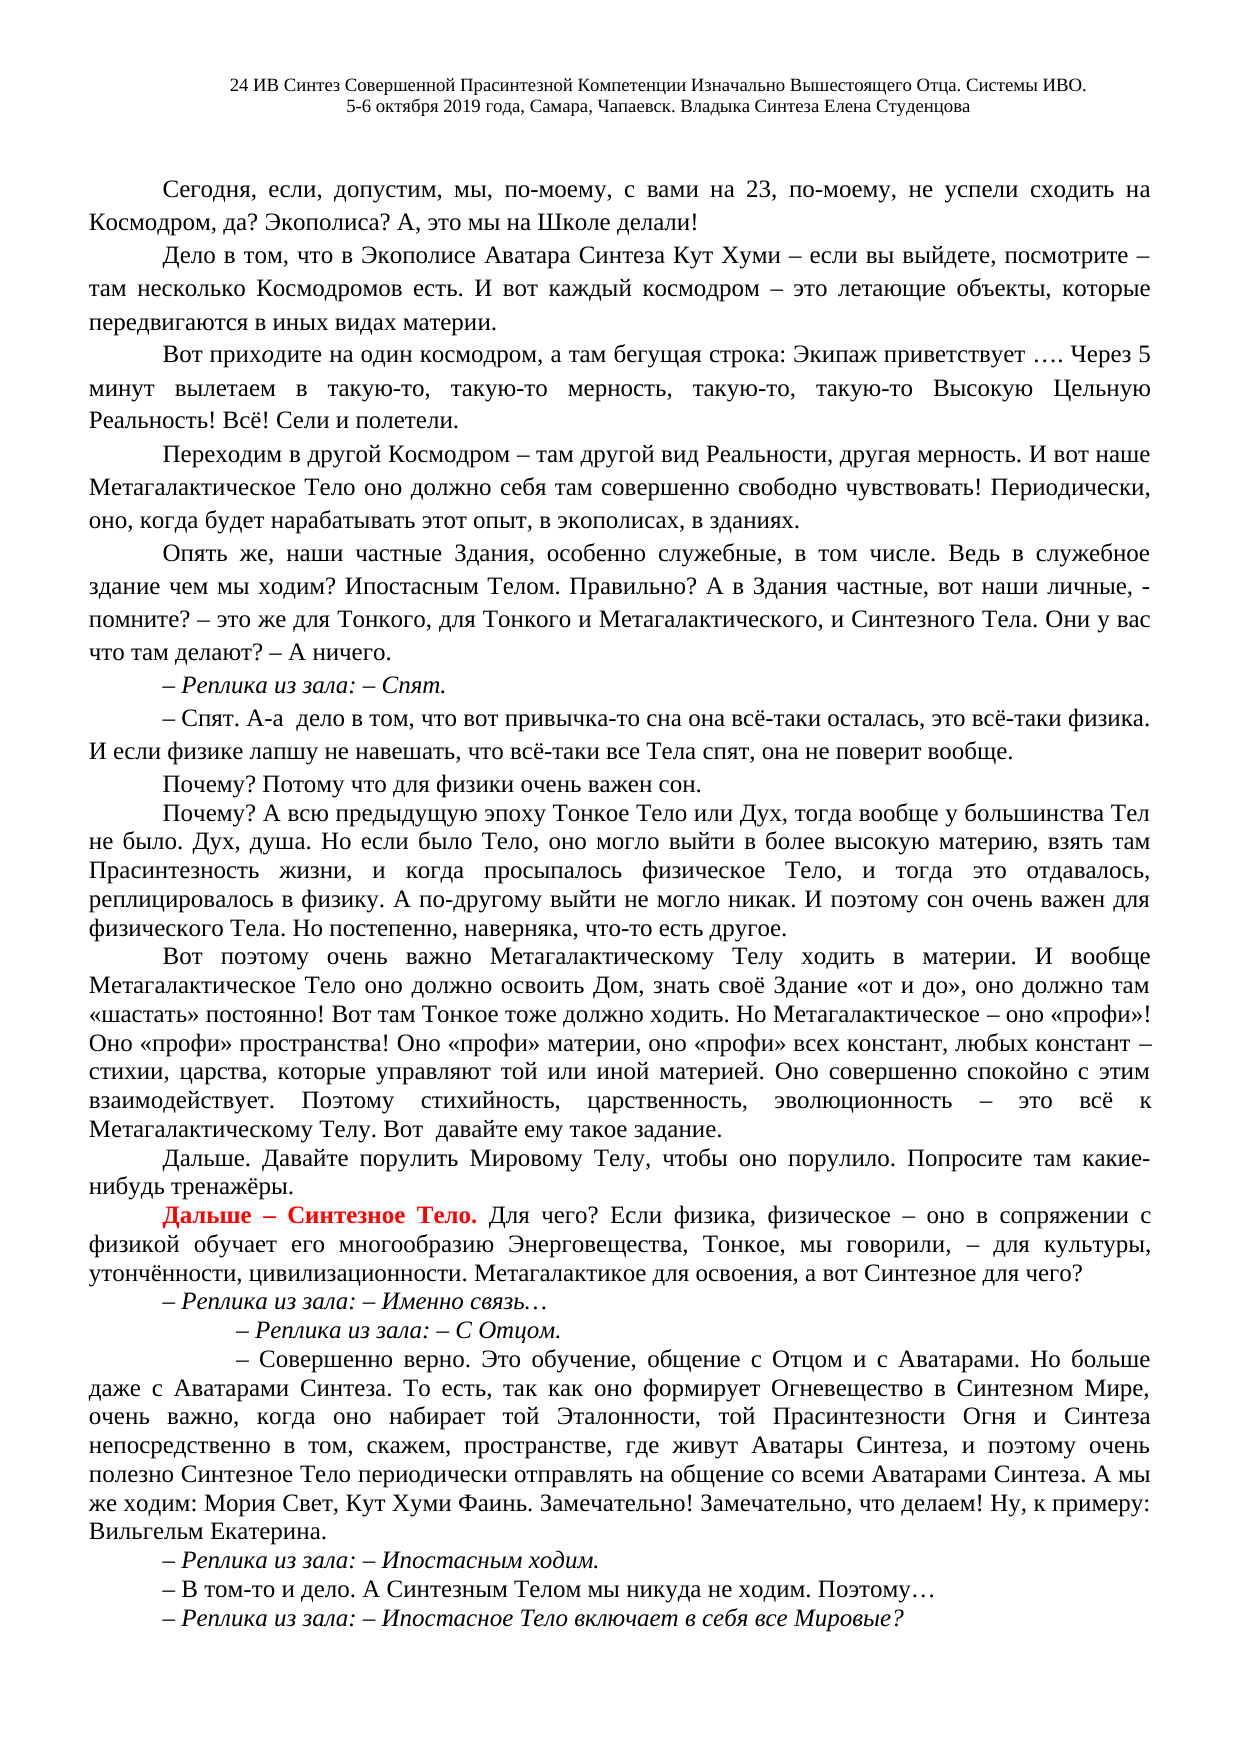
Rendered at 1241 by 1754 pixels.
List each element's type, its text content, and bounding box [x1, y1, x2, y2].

text – Реплика из зала: – Ипостасное Тело включает в себя все Мировые? [89, 1603, 1152, 1631]
text Почему? А всю предыдущую эпоху Тонкое Тело или Дух, тогда вообще у большинства Тел не было. Дух, душа. Но если было Тело, оно могло выйти в более высокую материю, взять там Прасинтезность жизни, и когда просыпалось физическое Тело, и тогда это отдавалось, реплицировалось в физику. А по-другому выйти не могло никак. И поэтому сон очень важен для физического Тела. Но постепенно, наверняка, что-то есть другое. [89, 798, 1152, 941]
text Почему? Потому что для физики очень важен сон. [89, 769, 1152, 798]
text Опять же, наши частные Здания, особенно служебные, в том числе. Ведь в служебное здание чем мы ходим? Ипостасным Телом. Правильно? А в Здания частные, вот наши личные, - помните? – это же для Тонкого, для Тонкого и Метагалактического, и Синтезного Тела. Они у вас что там делают? – А ничего. [89, 538, 1152, 666]
text – Реплика из зала: – Спят. [89, 670, 1152, 698]
text – Реплика из зала: – С Отцом. [89, 1315, 1152, 1344]
text Дело в том, что в Экополисе Аватара Синтеза Кут Хуми – если вы выйдете, посмотрите – там несколько Космодромов есть. И вот каждый космодром – это летающие объекты, которые передвигаются в иных видах материи. [89, 241, 1152, 335]
text Дальше. Давайте порулить Мировому Телу, чтобы оно порулило. Попросите там какие-нибудь тренажёры. [89, 1143, 1152, 1200]
text Вот приходите на один космодром, а там бегущая строка: Экипаж приветствует …. Через 5 минут вылетаем в такую-то, такую-то мерность, такую-то, такую-то Высокую Цельную Реальность! Всё! Сели и полетели. [89, 339, 1152, 434]
text Вот поэтому очень важно Метагалактическому Телу ходить в материи. И вообще Метагалактическое Тело оно должно освоить Дом, знать своё Здание «от и до», оно должно там «шастать» постоянно! Вот там Тонкое тоже должно ходить. Но Метагалактическое – оно «профи»! Оно «профи» пространства! Оно «профи» материи, оно «профи» всех констант, любых констант – стихии, царства, которые управляют той или иной материей. Оно совершенно спокойно с этим взаимодействует. Поэтому стихийность, царственность, эволюционность – это всё к Метагалактическому Телу. Вот давайте ему такое задание. [89, 941, 1152, 1143]
text Переходим в другой Космодром – там другой вид Реальности, другая мерность. И вот наше Метагалактическое Тело оно должно себя там совершенно свободно чувствовать! Периодически, оно, когда будет нарабатывать этот опыт, в экополисах, в зданиях. [89, 439, 1152, 533]
text – Совершенно верно. Это обучение, общение с Отцом и с Аватарами. Но больше даже с Аватарами Синтеза. То есть, так как оно формирует Огневещество в Синтезном Мире, очень важно, когда оно набирает той Эталонности, той Прасинтезности Огня и Синтеза непосредственно в том, скажем, пространстве, где живут Аватары Синтеза, и поэтому очень полезно Синтезное Тело периодически отправлять на общение со всеми Аватарами Синтеза. А мы же ходим: Мория Свет, Кут Хуми Фаинь. Замечательно! Замечательно, что делаем! Ну, к примеру: Вильгельм Екатерина. [89, 1344, 1152, 1545]
text Сегодня, если, допустим, мы, по-моему, с вами на 23, по-моему, не успели сходить на Космодром, да? Экополиса? А, это мы на Школе делали! [89, 174, 1152, 236]
text – Реплика из зала: – Ипостасным ходим. [89, 1545, 1152, 1574]
text – В том-то и дело. А Синтезным Телом мы никуда не ходим. Поэтому… [89, 1574, 1152, 1603]
text – Спят. А-а дело в том, что вот привычка-то сна она всё-таки осталась, это всё-таки физика. И если физике лапшу не навешать, что всё-таки все Тела спят, она не поверит вообще. [89, 703, 1152, 764]
text Дальше – Синтезное Тело. Для чего? Если физика, физическое – оно в сопряжении с физикой обучает его многообразию Энерговещества, Тонкое, мы говорили, – для культуры, утончённости, цивилизационности. Метагалактикое для освоения, а вот Синтезное для чего? [89, 1200, 1152, 1286]
text – Реплика из зала: – Именно связь… [89, 1286, 1152, 1315]
